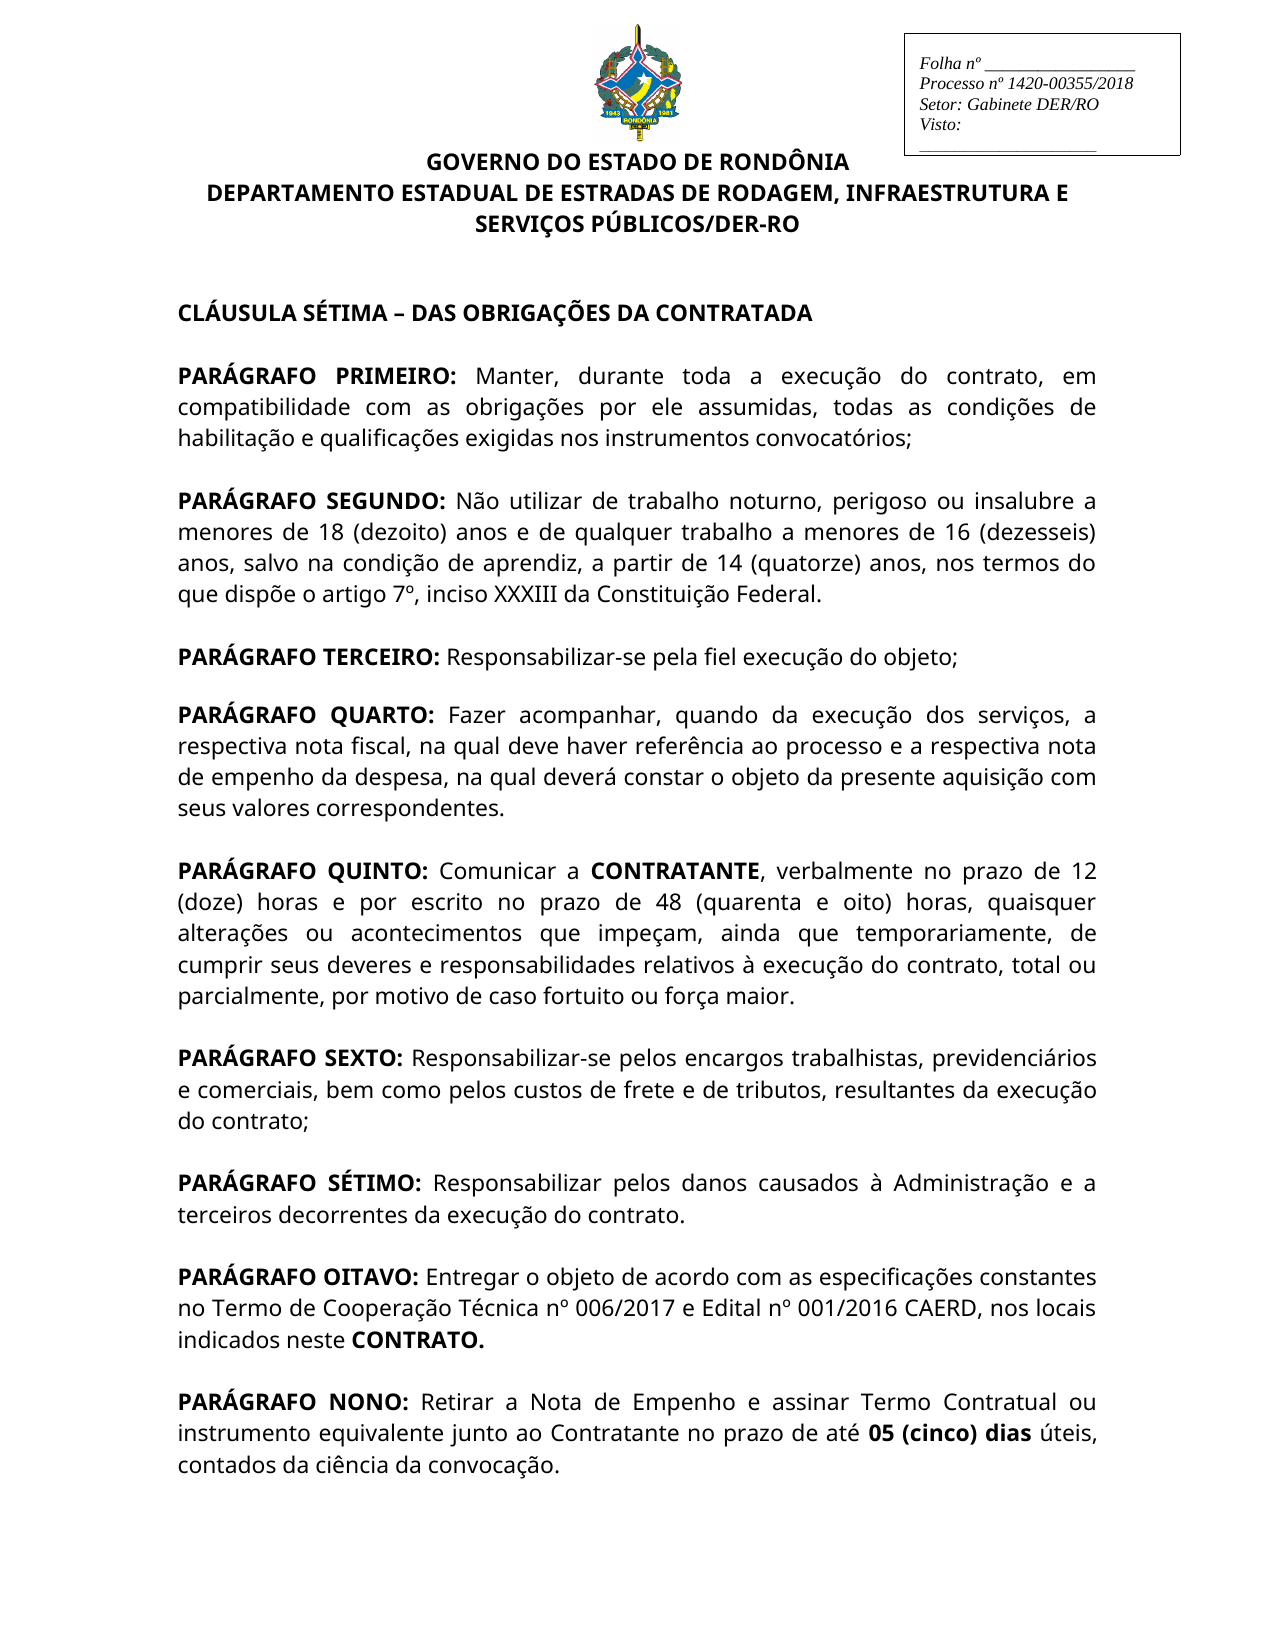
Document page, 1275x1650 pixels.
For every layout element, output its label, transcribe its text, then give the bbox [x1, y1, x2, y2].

text PARÁGRAFO SEXTO: Responsabilizar-se pelos encargos trabalhistas, previdenciários e comerciais, bem como pelos custos de frete e de tributos, resultantes da execução do contrato; [177, 1042, 1098, 1136]
text PARÁGRAFO QUARTO: Fazer acompanhar, quando da execução dos serviços, a respectiva nota fiscal, na qual deve haver referência ao processo e a respectiva nota de empenho da despesa, na qual deverá constar o objeto da presente aquisição com seus valores correspondentes. [177, 698, 1098, 823]
text PARÁGRAFO SÉTIMO: Responsabilizar pelos danos causados à Administração e a terceiros decorrentes da execução do contrato. [177, 1167, 1098, 1230]
text PARÁGRAFO TERCEIRO: Responsabilizar-se pela fiel execução do objeto; [177, 641, 1098, 672]
text PARÁGRAFO PRIMEIRO: Manter, durante toda a execução do contrato, em compatibilidade com as obrigações por ele assumidas, todas as condições de habilitação e qualificações exigidas nos instrumentos convocatórios; [177, 360, 1098, 453]
picture [592, 24, 682, 142]
text PARÁGRAFO OITAVO: Entregar o objeto de acordo com as especificações constantes no Termo de Cooperação Técnica nº 006/2017 e Edital nº 001/2016 CAERD, nos locais indicados neste CONTRATO. [177, 1261, 1098, 1355]
text PARÁGRAFO QUINTO: Comunicar a CONTRATANTE, verbalmente no prazo de 12 (doze) horas e por escrito no prazo de 48 (quarenta e oito) horas, quaisquer alterações ou acontecimentos que impeçam, ainda que temporariamente, de cumprir seus deveres e responsabilidades relativos à execução do contrato, total ou parcialmente, por motivo de caso fortuito ou força maior. [177, 855, 1098, 1011]
text CLÁUSULA SÉTIMA – DAS OBRIGAÇÕES DA CONTRATADA [177, 297, 1098, 328]
text PARÁGRAFO NONO: Retirar a Nota de Empenho e assinar Termo Contratual ou instrumento equivalente junto ao Contratante no prazo de até 05 (cinco) dias úteis, contados da ciência da convocação. [177, 1386, 1098, 1480]
text PARÁGRAFO SEGUNDO: Não utilizar de trabalho noturno, perigoso ou insalubre a menores de 18 (dezoito) anos e de qualquer trabalho a menores de 16 (dezesseis) anos, salvo na condição de aprendiz, a partir de 14 (quatorze) anos, nos termos do que dispõe o artigo 7º, inciso XXXIII da Constituição Federal. [177, 485, 1098, 610]
